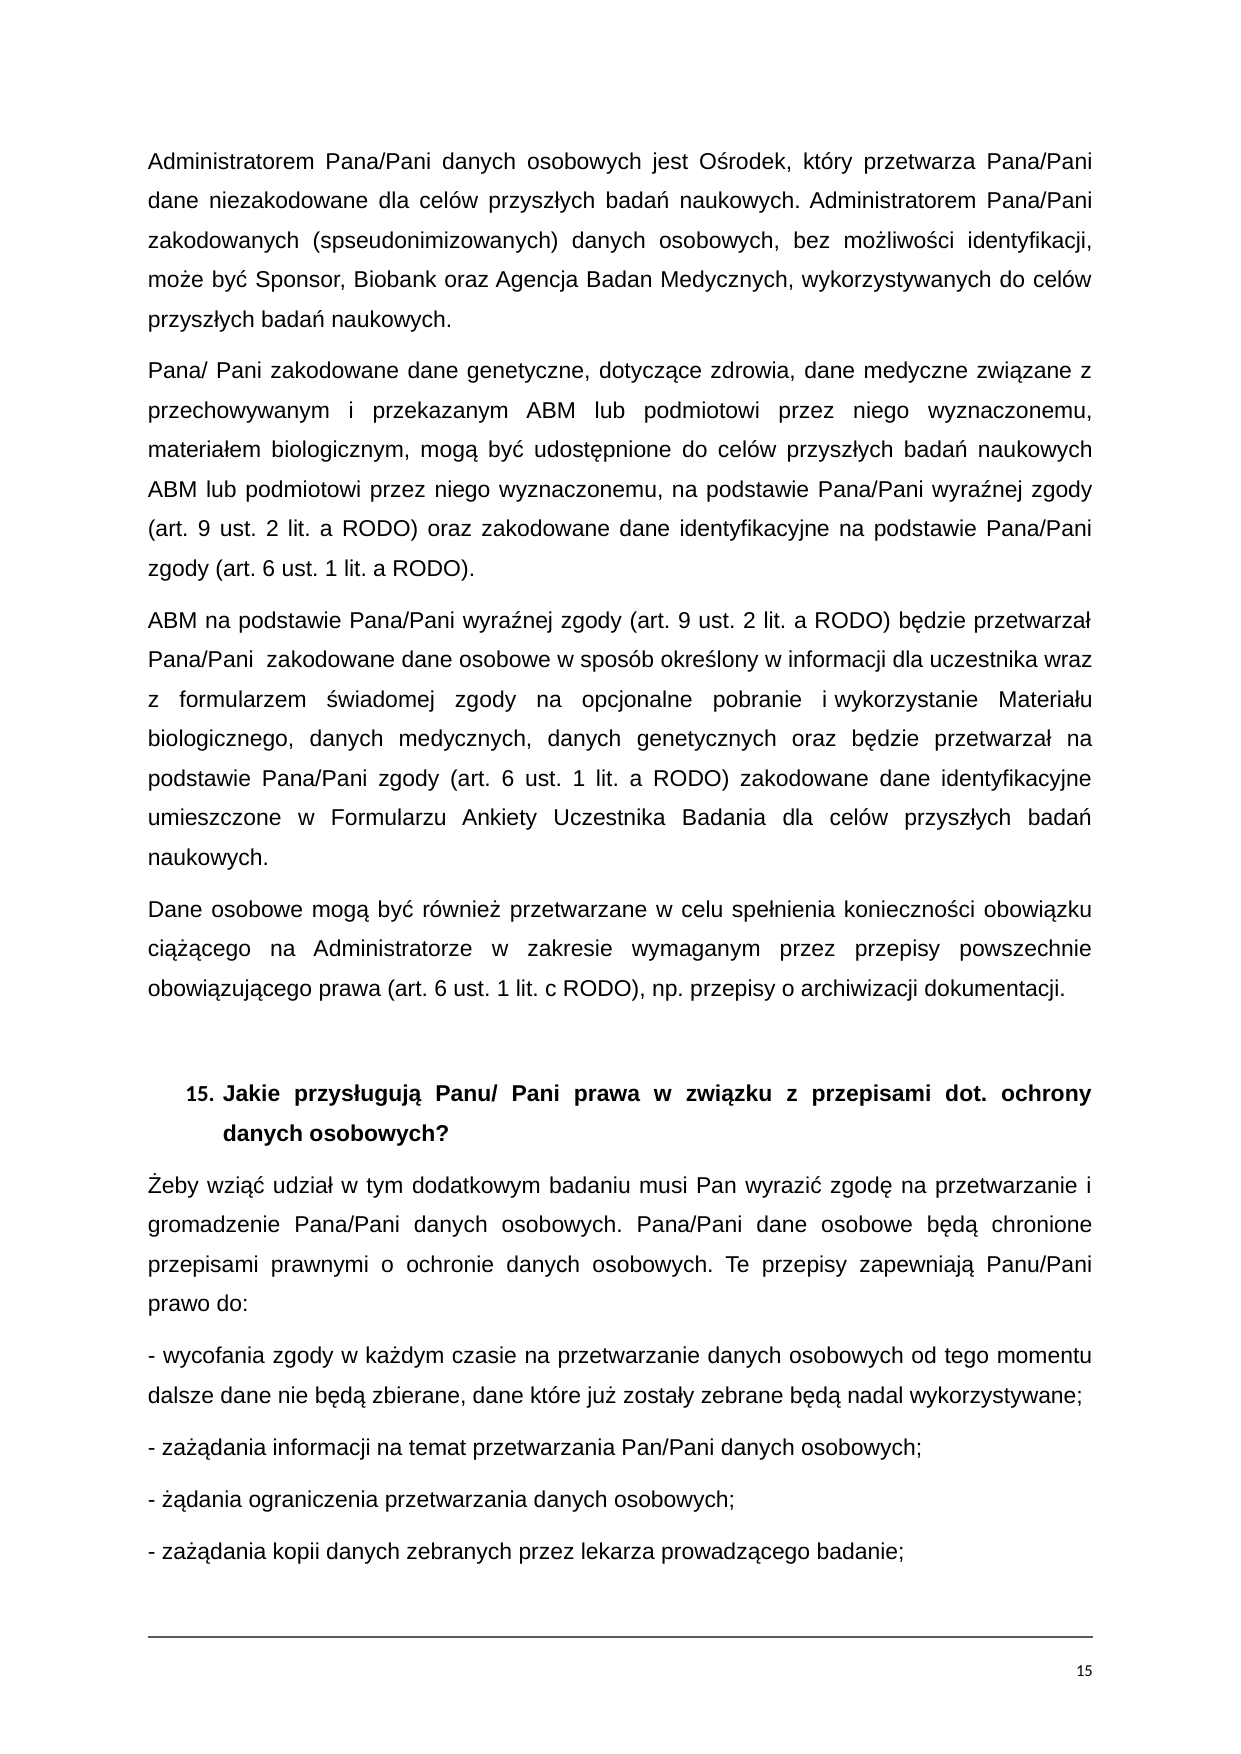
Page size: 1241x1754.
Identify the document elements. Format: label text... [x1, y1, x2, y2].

text Żeby wziąć udział w tym dodatkowym badaniu musi Pan wyrazić zgodę na przetwarzanie i gromadzenie Pana/Pani danych osobowych. Pana/Pani dane osobowe będą chronione przepisami prawnymi o ochronie danych osobowych. Te przepisy zapewniają Panu/Pani prawo do: [148, 1172, 1093, 1317]
text ABM na podstawie Pana/Pani wyraźnej zgody (art. 9 ust. 2 lit. a RODO) będzie przetwarzał Pana/Pani zakodowane dane osobowe w sposób określony w informacji dla uczestnika wraz z formularzem świadomej zgody na opcjonalne pobranie i wykorzystanie Materiału biologicznego, danych medycznych, danych genetycznych oraz będzie przetwarzał na podstawie Pana/Pani zgody (art. 6 ust. 1 lit. a RODO) zakodowane dane identyfikacyjne umieszczone w Formularzu Ankiety Uczestnika Badania dla celów przyszłych badań naukowych. [148, 607, 1093, 870]
text Dane osobowe mogą być również przetwarzane w celu spełnienia konieczności obowiązku ciążącego na Administratorze w zakresie wymaganym przez przepisy powszechnie obowiązującego prawa (art. 6 ust. 1 lit. c RODO), np. przepisy o archiwizacji dokumentacji. [148, 896, 1093, 1001]
list Jakie przysługują Panu/ Pani prawa w związku z przepisami dot. ochrony danych osobowych? [185, 1079, 1093, 1146]
text - żądania ograniczenia przetwarzania danych osobowych; [148, 1486, 1093, 1512]
text Administratorem Pana/Pani danych osobowych jest Ośrodek, który przetwarza Pana/Pani dane niezakodowane dla celów przyszłych badań naukowych. Administratorem Pana/Pani zakodowanych (spseudonimizowanych) danych osobowych, bez możliwości identyfikacji, może być Sponsor, Biobank oraz Agencja Badan Medycznych, wykorzystywanych do celów przyszłych badań naukowych. [148, 148, 1093, 332]
text Pana/ Pani zakodowane dane genetyczne, dotyczące zdrowia, dane medyczne związane z przechowywanym i przekazanym ABM lub podmiotowi przez niego wyznaczonemu, materiałem biologicznym, mogą być udostępnione do celów przyszłych badań naukowych ABM lub podmiotowi przez niego wyznaczonemu, na podstawie Pana/Pani wyraźnej zgody (art. 9 ust. 2 lit. a RODO) oraz zakodowane dane identyfikacyjne na podstawie Pana/Pani zgody (art. 6 ust. 1 lit. a RODO). [148, 357, 1093, 581]
text - zażądania informacji na temat przetwarzania Pan/Pani danych osobowych; [148, 1434, 1093, 1460]
text - wycofania zgody w każdym czasie na przetwarzanie danych osobowych od tego momentu dalsze dane nie będą zbierane, dane które już zostały zebrane będą nadal wykorzystywane; [148, 1342, 1093, 1408]
text - zażądania kopii danych zebranych przez lekarza prowadzącego badanie; [148, 1538, 1093, 1564]
